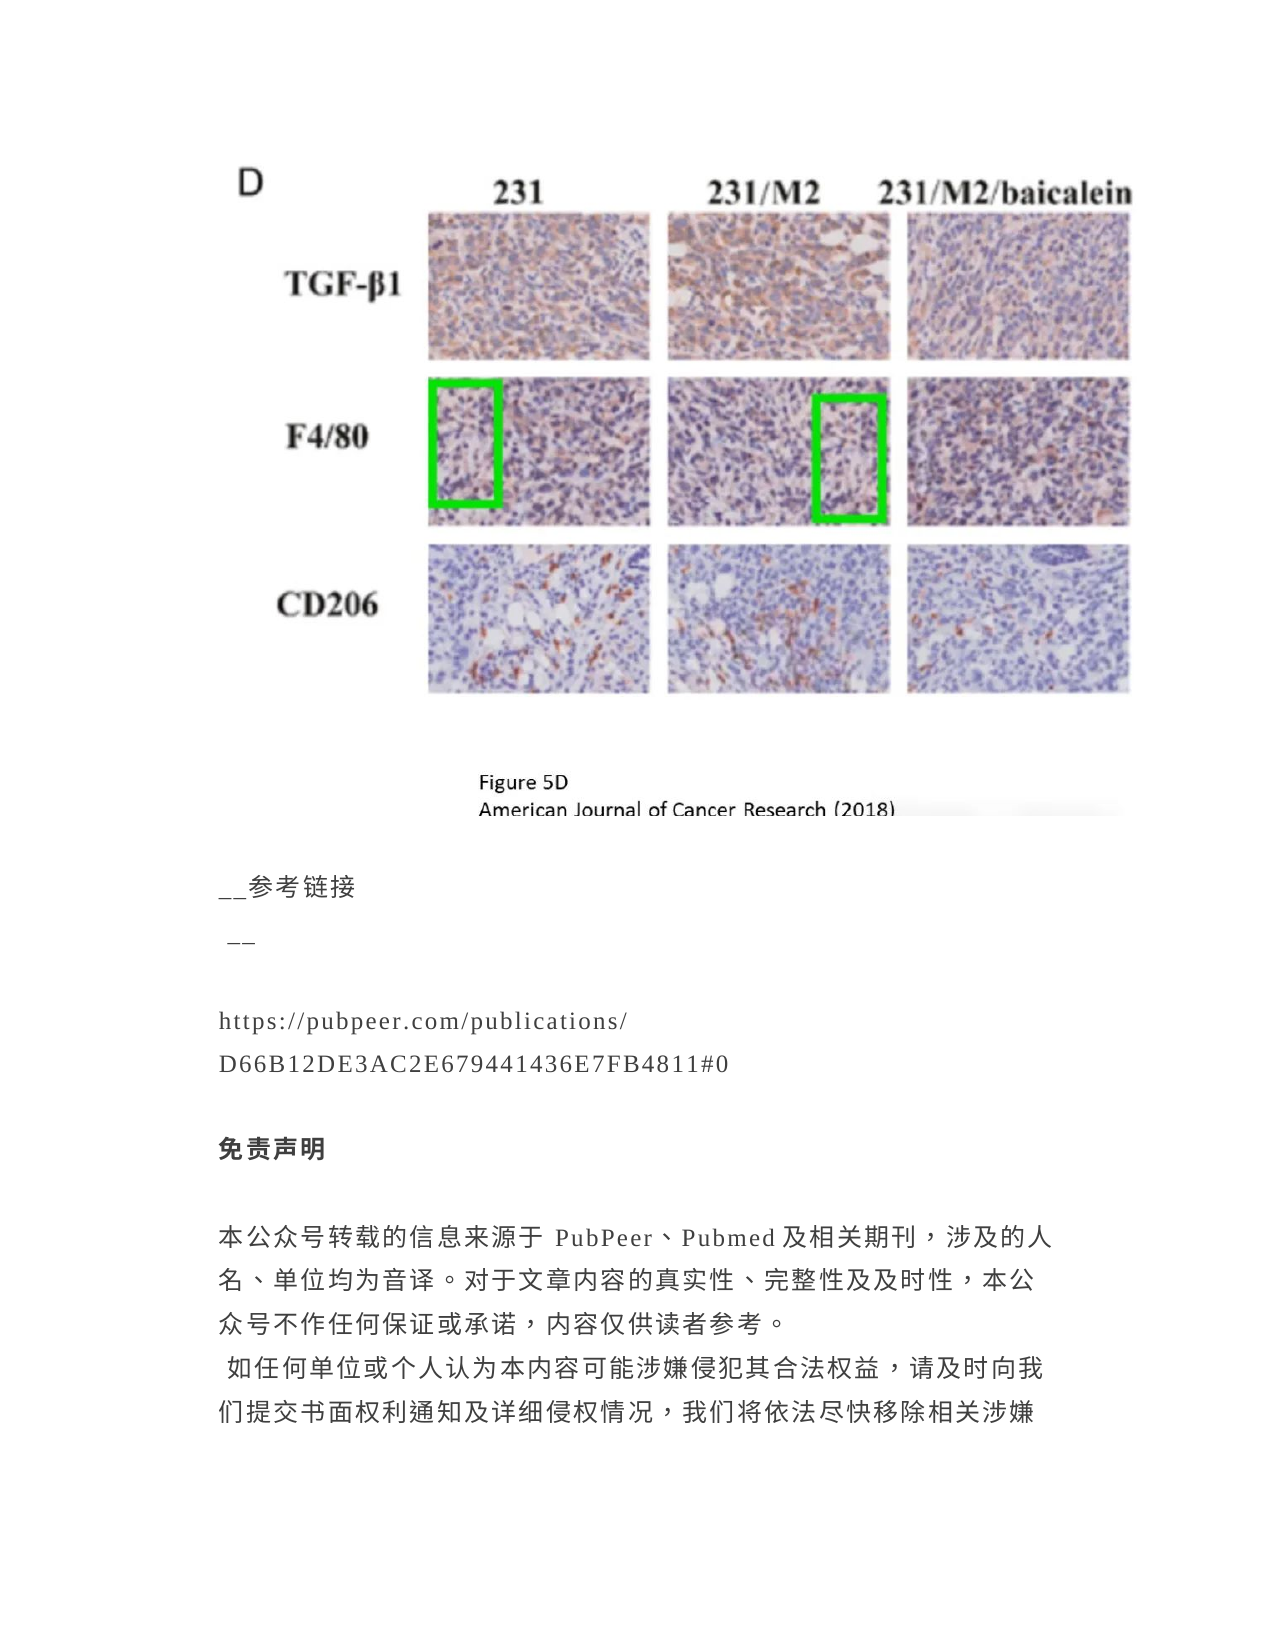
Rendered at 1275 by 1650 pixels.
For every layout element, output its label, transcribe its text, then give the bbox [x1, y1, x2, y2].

text __参考链接 __ [219, 859, 1056, 947]
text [219, 1209, 1056, 1428]
picture [237, 150, 1138, 816]
text 免责声明 [219, 1122, 1056, 1166]
text https://pubpeer.com/publications/D66B12DE3AC2E679441436E7FB4811#0 [219, 991, 1056, 1078]
